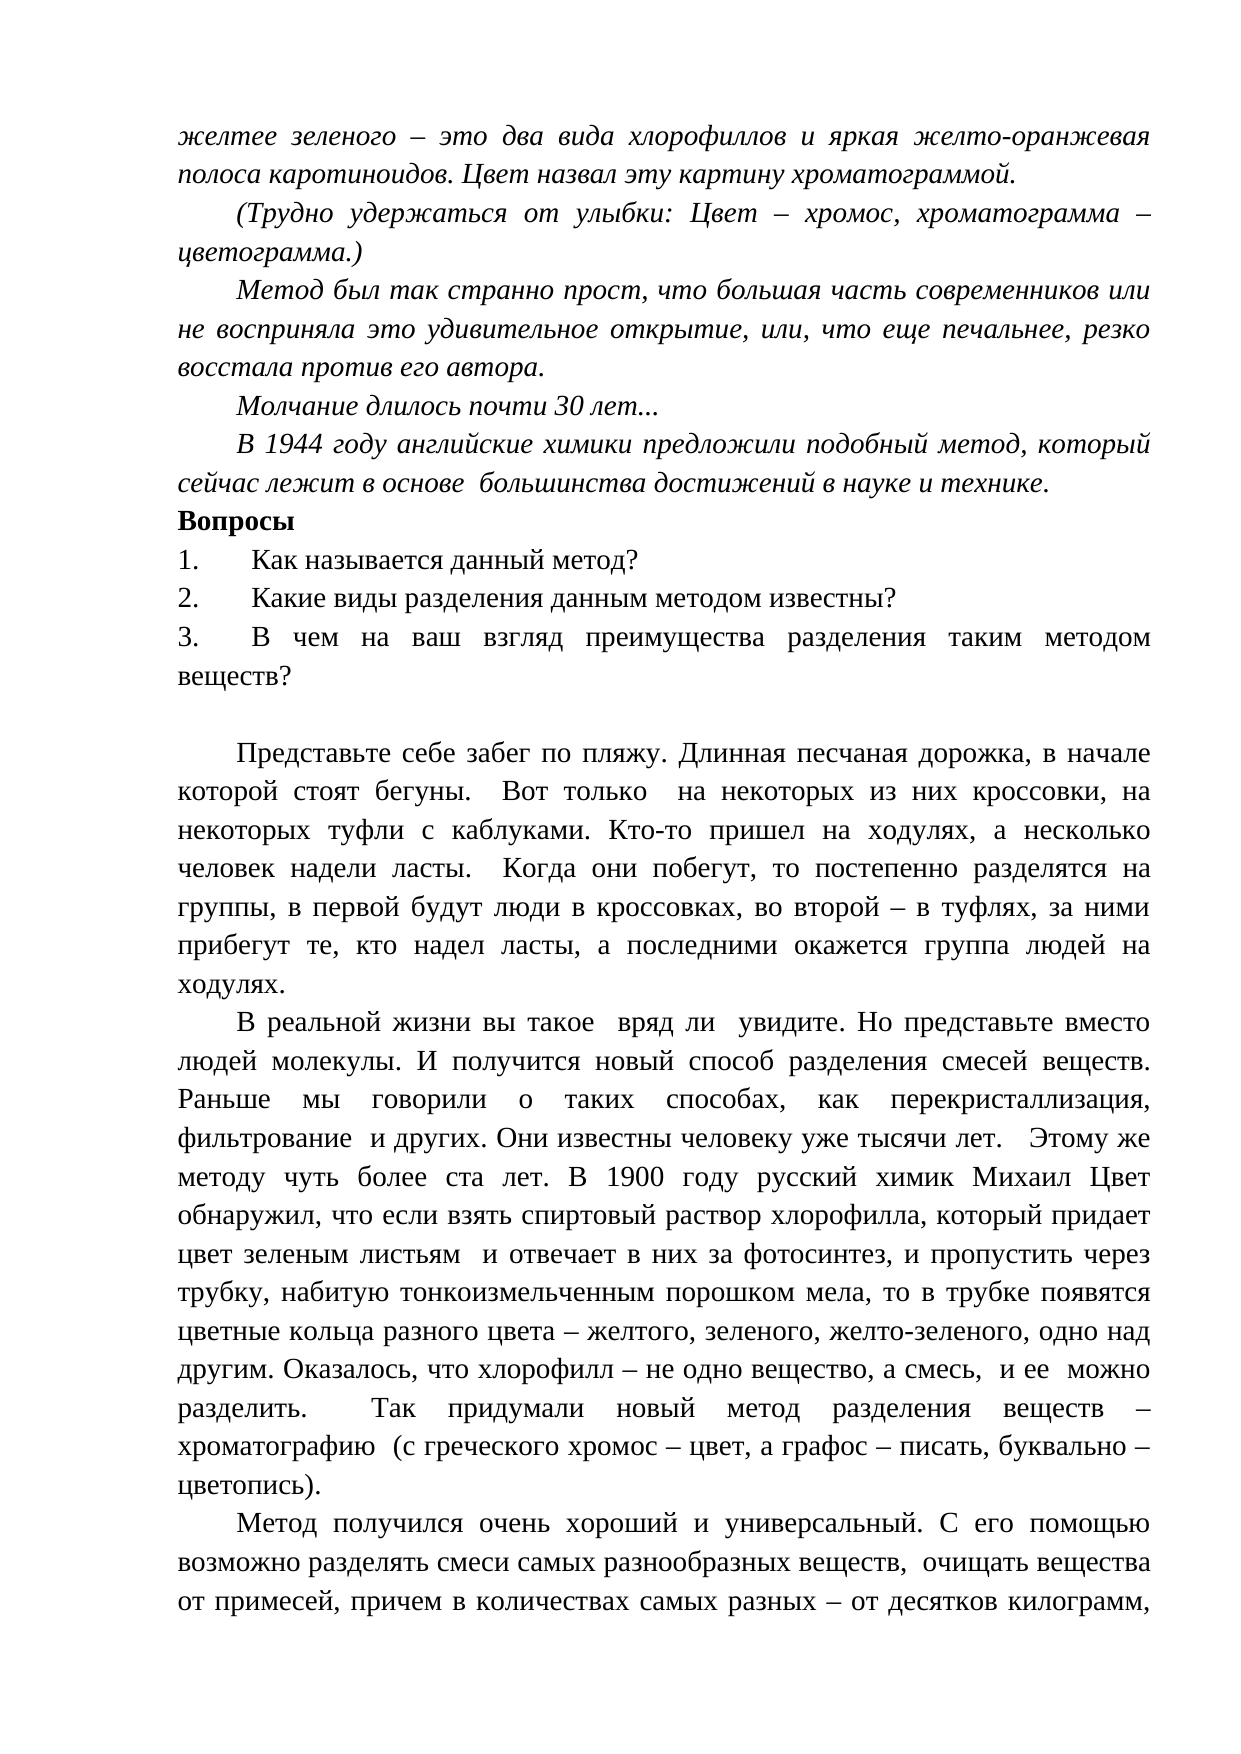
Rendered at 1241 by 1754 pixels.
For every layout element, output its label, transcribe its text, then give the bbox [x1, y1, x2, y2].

text В реальной жизни вы такое вряд ли увидите. Но представьте вместо людей молекулы. И получится новый способ разделения смесей веществ. Раньше мы говорили о таких способах, как перекристаллизация, фильтрование и других. Они известны человеку уже тысячи лет. Этому же методу чуть более ста лет. В 1900 году русский химик Михаил Цвет обнаружил, что если взять спиртовый раствор хлорофилла, который придает цвет зеленым листьям и отвечает в них за фотосинтез, и пропустить через трубку, набитую тонкоизмельченным порошком мела, то в трубке появятся цветные кольца разного цвета – желтого, зеленого, желто-зеленого, одно над другим. Оказалось, что хлорофилл – не одно вещество, а смесь, и ее можно разделить. Так придумали новый метод разделения веществ – хроматографию (с греческого хромос – цвет, а графос – писать, буквально – цветопись). [177, 1004, 1152, 1501]
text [177, 1506, 1152, 1616]
list Какие виды разделения данным методом известны? [177, 581, 1152, 614]
text В 1944 году английские химики предложили подобный метод, который сейчас лежит в основе большинства достижений в науке и технике. [177, 426, 1152, 498]
list В чем на ваш взгляд преимущества разделения таким методом веществ? [177, 619, 1152, 691]
text Представьте себе забег по пляжу. Длинная песчаная дорожка, в начале которой стоят бегуны. Вот только на некоторых из них кроссовки, на некоторых туфли с каблуками. Кто-то пришел на ходулях, а несколько человек надели ласты. Когда они побегут, то постепенно разделятся на группы, в первой будут люди в кроссовках, во второй – в туфлях, за ними прибегут те, кто надел ласты, а последними окажется группа людей на ходулях. [177, 735, 1152, 999]
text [177, 118, 1152, 190]
text Метод был так странно прост, что большая часть современников или не восприняла это удивительное открытие, или, что еще печальнее, резко восстала против его автора. [177, 272, 1152, 383]
list Как называется данный метод? [177, 542, 1152, 576]
subtitle Вопросы [177, 503, 1152, 537]
text Молчание длилось почти 30 лет... [177, 388, 1152, 421]
text (Трудно удержаться от улыбки: Цвет – хромос, хроматограмма – цветограмма.) [177, 195, 1152, 267]
